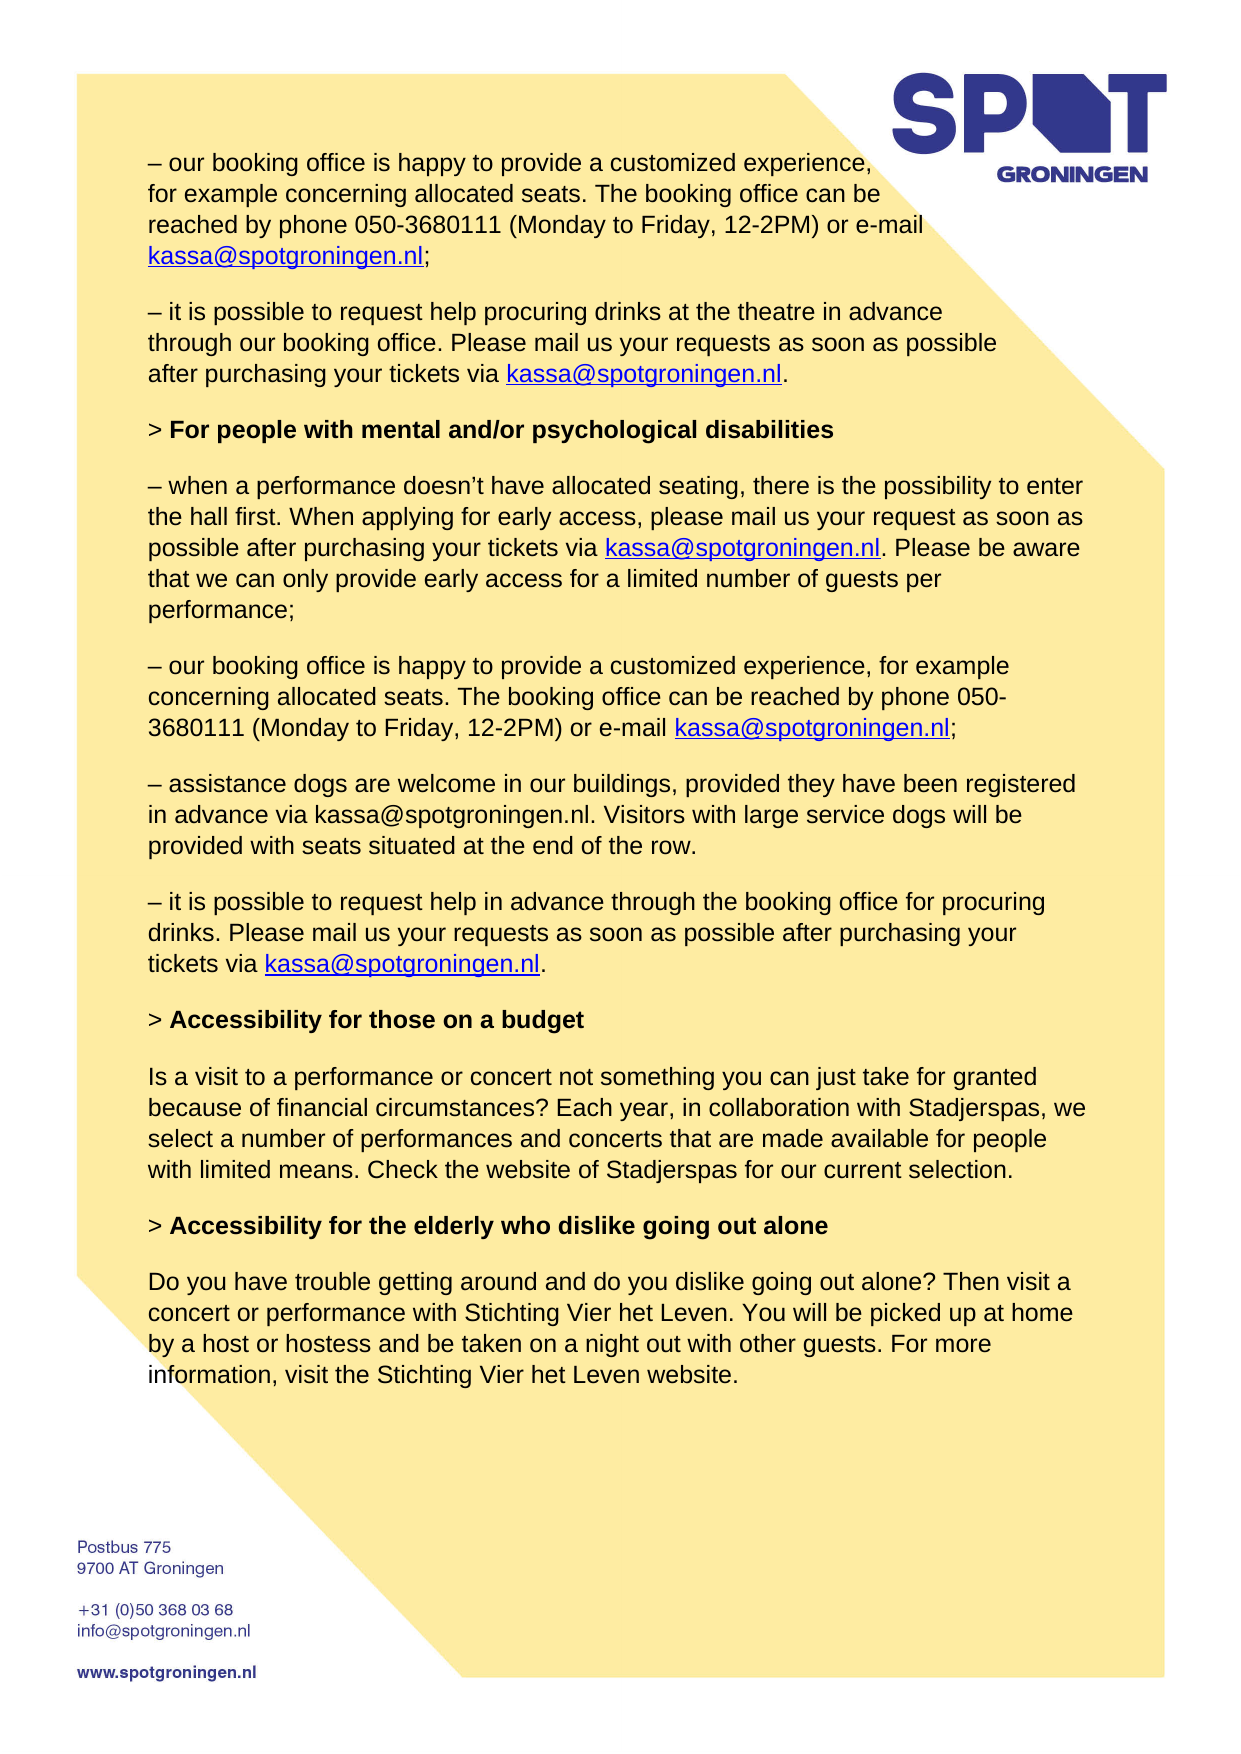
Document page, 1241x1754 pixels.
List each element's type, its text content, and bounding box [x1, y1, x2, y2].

picture [2, 0, 1241, 1752]
subtitle – it is possible to request help in advance through the booking office for procuring drinks. Please mail us your requests as soon as possible after purchasing your tickets via kassa@spotgroningen.nl. [148, 887, 1093, 978]
subtitle Do you have trouble getting around and do you dislike going out alone? Then visit a concert or performance with Stichting Vier het Leven. You will be picked up at home by a host or hostess and be taken on a night out with other guests. For more information, visit the Stichting Vier het Leven website. [148, 1267, 1093, 1389]
subtitle – our booking office is happy to provide a customized experience, for example concerning allocated seats. The booking office can be reached by phone 050-3680111 (Monday to Friday, 12-2PM) or e-mail kassa@spotgroningen.nl; [148, 148, 1093, 269]
subtitle Is a visit to a performance or concert not something you can just take for granted because of financial circumstances? Each year, in collaboration with Stadjerspas, we select a number of performances and concerts that are made available for people with limited means. Check the website of Stadjerspas for our current selection. [148, 1062, 1093, 1183]
subtitle – when a performance doesn’t have allocated seating, there is the possibility to enter the hall first. When applying for early access, please mail us your request as soon as possible after purchasing your tickets via kassa@spotgroningen.nl. Please be aware that we can only provide early access for a limited number of guests per performance; [148, 471, 1093, 624]
subtitle – assistance dogs are welcome in our buildings, provided they have been registered in advance via kassa@spotgroningen.nl. Visitors with large service dogs will be provided with seats situated at the end of the row. [148, 769, 1093, 860]
subtitle > Accessibility for those on a budget [148, 1006, 1093, 1034]
subtitle – it is possible to request help procuring drinks at the theatre in advance through our booking office. Please mail us your requests as soon as possible after purchasing your tickets via kassa@spotgroningen.nl. [148, 297, 1093, 388]
subtitle > For people with mental and/or psychological disabilities [148, 415, 1093, 444]
subtitle – our booking office is happy to provide a customized experience, for example concerning allocated seats. The booking office can be reached by phone 050-3680111 (Monday to Friday, 12-2PM) or e-mail kassa@spotgroningen.nl; [148, 651, 1093, 742]
subtitle > Accessibility for the elderly who dislike going out alone [148, 1211, 1093, 1239]
